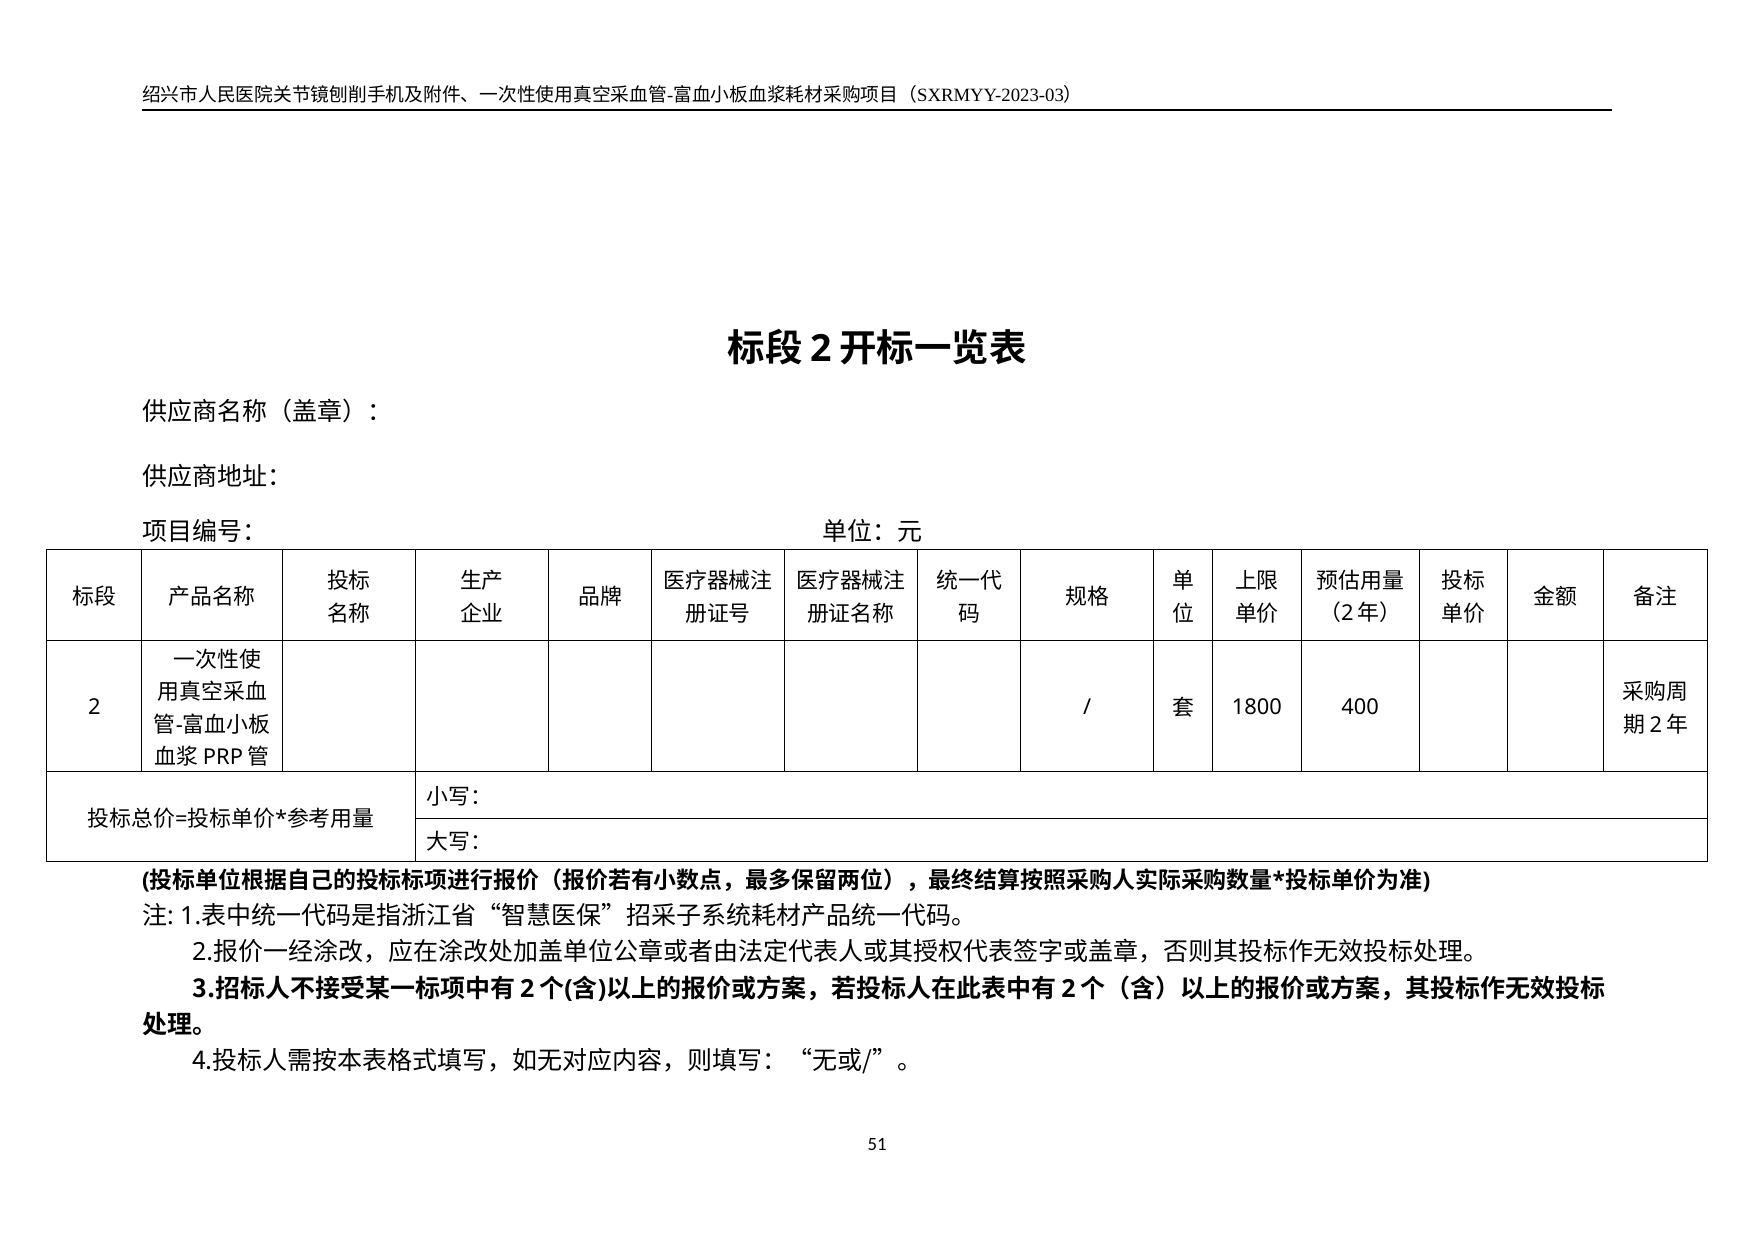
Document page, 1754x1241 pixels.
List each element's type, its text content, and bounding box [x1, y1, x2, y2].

table_header 金额 [1508, 550, 1603, 640]
table_cell 2 [47, 641, 141, 771]
table_header 品牌 [549, 550, 651, 640]
table_cell 大写： [416, 819, 1707, 861]
table_cell 400 [1302, 641, 1419, 771]
table_header 备注 [1604, 550, 1707, 640]
table_cell 1800 [1213, 641, 1301, 771]
text 2.报价一经涂改，应在涂改处加盖单位公章或者由法定代表人或其授权代表签字或盖章，否则其投标作无效投标处理。 [142, 932, 1612, 968]
table_header 标段 [47, 550, 141, 640]
table_cell [785, 641, 917, 771]
text 供应商名称（盖章）： [142, 377, 1612, 442]
table_cell 套 [1154, 641, 1212, 771]
table_cell [918, 641, 1020, 771]
text 标段2开标一览表 [142, 318, 1612, 372]
table_cell 投标总价=投标单价*参考用量 [47, 772, 415, 861]
table_header 上限 单价 [1213, 550, 1301, 640]
table_header 单位 [1154, 550, 1212, 640]
text 项目编号： 单位：元 [142, 507, 1612, 549]
table_header 规格 [1021, 550, 1153, 640]
table_header 投标 名称 [283, 550, 415, 640]
table_cell 一次性使用真空采血管-富血小板血浆PRP管 [142, 641, 282, 771]
table_cell [652, 641, 784, 771]
table_header 医疗器械注册证名称 [785, 550, 917, 640]
table_cell [416, 641, 548, 771]
text 供应商地址： [142, 442, 1612, 507]
table_cell [549, 641, 651, 771]
table_header 预估用量 （2年） [1302, 550, 1419, 640]
table_header 产品名称 [142, 550, 282, 640]
table_cell / [1021, 641, 1153, 771]
table_header 投标 单价 [1420, 550, 1507, 640]
text 4.投标人需按本表格式填写，如无对应内容，则填写：“无或/”。 [142, 1041, 1612, 1077]
table_header 统一代码 [918, 550, 1020, 640]
table_cell [283, 641, 415, 771]
table_header 医疗器械注册证号 [652, 550, 784, 640]
table_cell [1420, 641, 1507, 771]
table_cell 小写： [416, 772, 1707, 818]
text 3.招标人不接受某一标项中有2个(含)以上的报价或方案，若投标人在此表中有2个（含）以上的报价或方案，其投标作无效投标处理。 [142, 968, 1612, 1041]
text 注: 1.表中统一代码是指浙江省“智慧医保”招采子系统耗材产品统一代码。 [142, 896, 1612, 932]
table_cell [1508, 641, 1603, 771]
table_header 生产 企业 [416, 550, 548, 640]
text (投标单位根据自己的投标标项进行报价（报价若有小数点，最多保留两位），最终结算按照采购人实际采购数量*投标单价为准) [142, 862, 1612, 896]
table_cell 采购周期2年 [1604, 641, 1707, 771]
